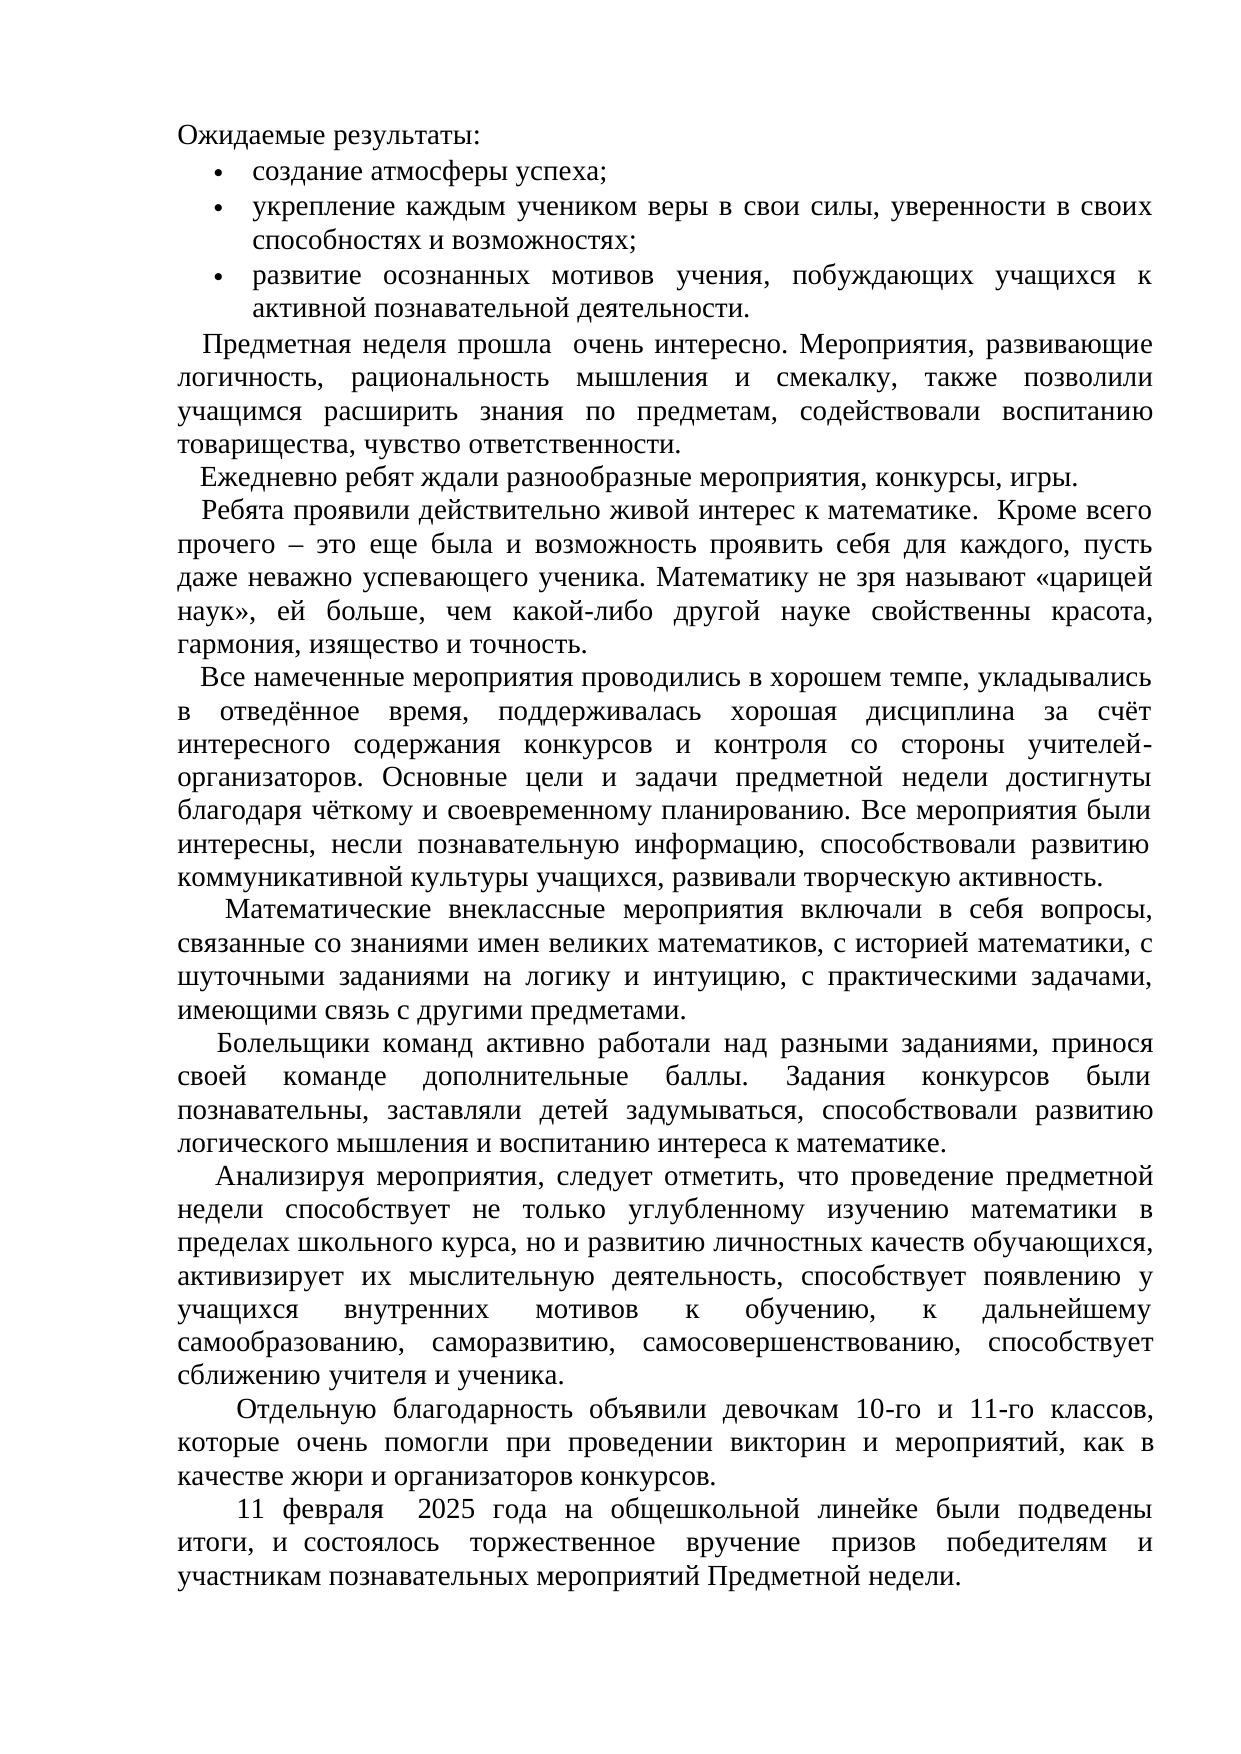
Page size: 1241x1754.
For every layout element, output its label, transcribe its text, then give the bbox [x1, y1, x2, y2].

text Математические внеклассные мероприятия включали в себя вопросы, связанные со знаниями имен великих математиков, с историей математики, с шуточными заданиями на логику и интуицию, с практическими задачами, имеющими связь с другими предметами. [177, 892, 1153, 1025]
text Ожидаемые результаты: [177, 117, 1154, 151]
text 11 февраля 2025 года на общешкольной линейке были подведены итоги, и состоялось торжественное вручение призов победителям и участникам познавательных мероприятий Предметной недели. [177, 1492, 1153, 1591]
text  развитие осознанных мотивов учения, побуждающих учащихся к активной познавательной деятельности. [214, 258, 1158, 324]
text Все намеченные мероприятия проводились в хорошем темпе, укладывались в отведённое время, поддерживалась хорошая дисциплина за счёт интересного содержания конкурсов и контроля со стороны учителей-организаторов. Основные цели и задачи предметной недели достигнуты благодаря чёткому и своевременному планированию. Все мероприятия были интересны, несли познавательную информацию, способствовали развитию коммуникативной культуры учащихся, развивали творческую активность. [177, 660, 1159, 892]
text Предметная неделя прошла очень интересно. Мероприятия, развивающие логичность, рациональность мышления и смекалку, также позволили учащимся расширить знания по предметам, содействовали воспитанию товарищества, чувство ответственности. [177, 327, 1153, 459]
text прочего – это еще была и возможность проявить себя для каждого, пусть даже неважно успевающего ученика. Математику не зря называют «царицей наук», ей больше, чем какой-либо другой науке свойственны красота, гармония, изящество и точность. [177, 526, 1153, 660]
text  укрепление каждым учеником веры в свои силы, уверенности в своих способностях и возможностях; [214, 189, 1159, 255]
text Отдельную благодарность объявили девочкам 10-го и 11-го классов, которые очень помогли при проведении викторин и мероприятий, как в качестве жюри и организаторов конкурсов. [177, 1391, 1154, 1492]
text Анализируя мероприятия, следует отметить, что проведение предметной недели способствует не только углубленному изучению математики в пределах школьного курса, но и развитию личностных качеств обучающихся, активизирует их мыслительную деятельность, способствует появлению у учащихся внутренних мотивов к обучению, к дальнейшему самообразованию, саморазвитию, самосовершенствованию, способствует сближению учителя и ученика. [177, 1158, 1153, 1391]
text Ежедневно ребят ждали разнообразные мероприятия, конкурсы, игры. Ребята проявили действительно живой интерес к математике. Кроме всего [199, 459, 1159, 526]
text Болельщики команд активно работали над разными заданиями, принося своей команде дополнительные баллы. Задания конкурсов были познавательны, заставляли детей задумываться, способствовали развитию логического мышления и воспитанию интереса к математике. [177, 1026, 1153, 1158]
text  создание атмосферы успеха; [214, 153, 1154, 187]
